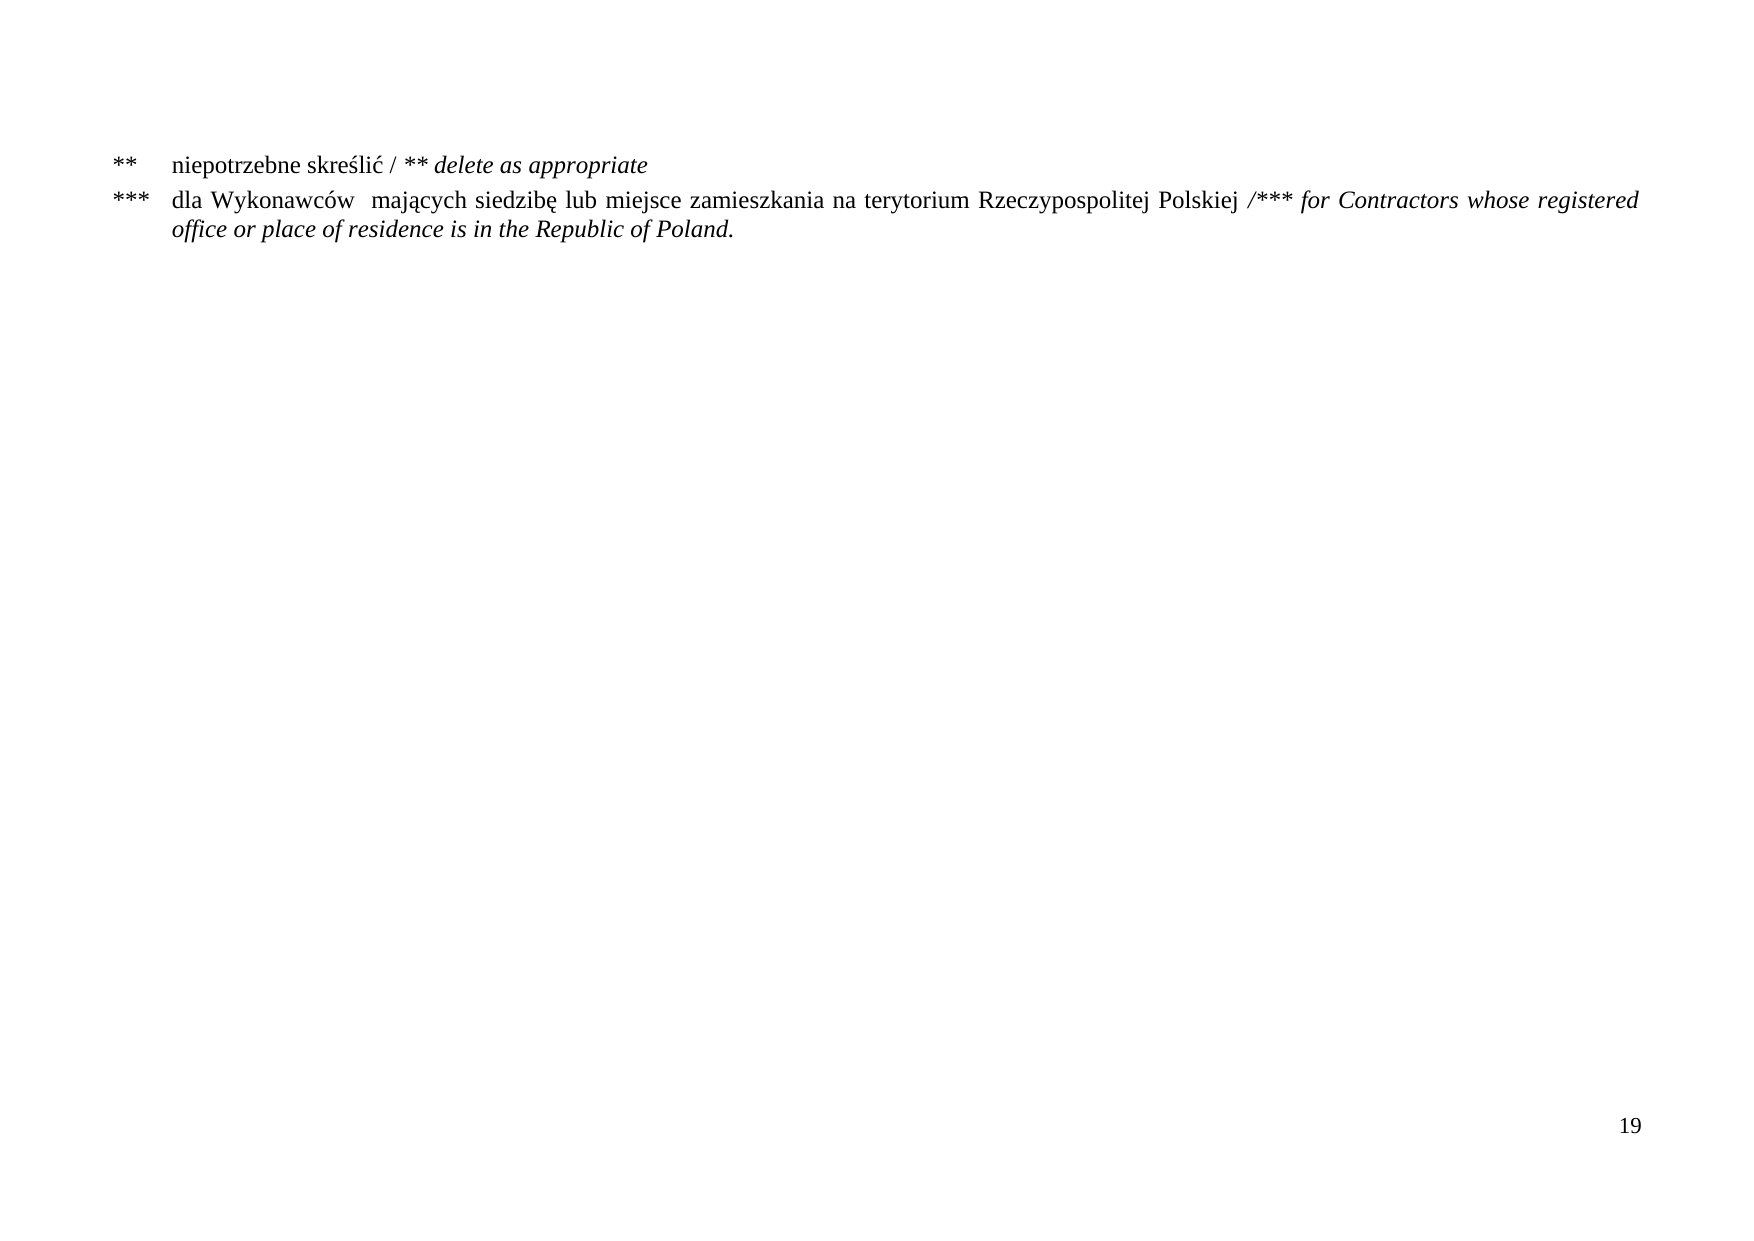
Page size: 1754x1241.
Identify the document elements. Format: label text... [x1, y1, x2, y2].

text ** niepotrzebne skreślić / ** delete as appropriate [112, 150, 1641, 179]
text *** dla Wykonawców mających siedzibę lub miejsce zamieszkania na terytorium Rzeczypospolitej Polskiej /*** for Contractors whose registered office or place of residence is in the Republic of Poland. [112, 185, 1641, 242]
